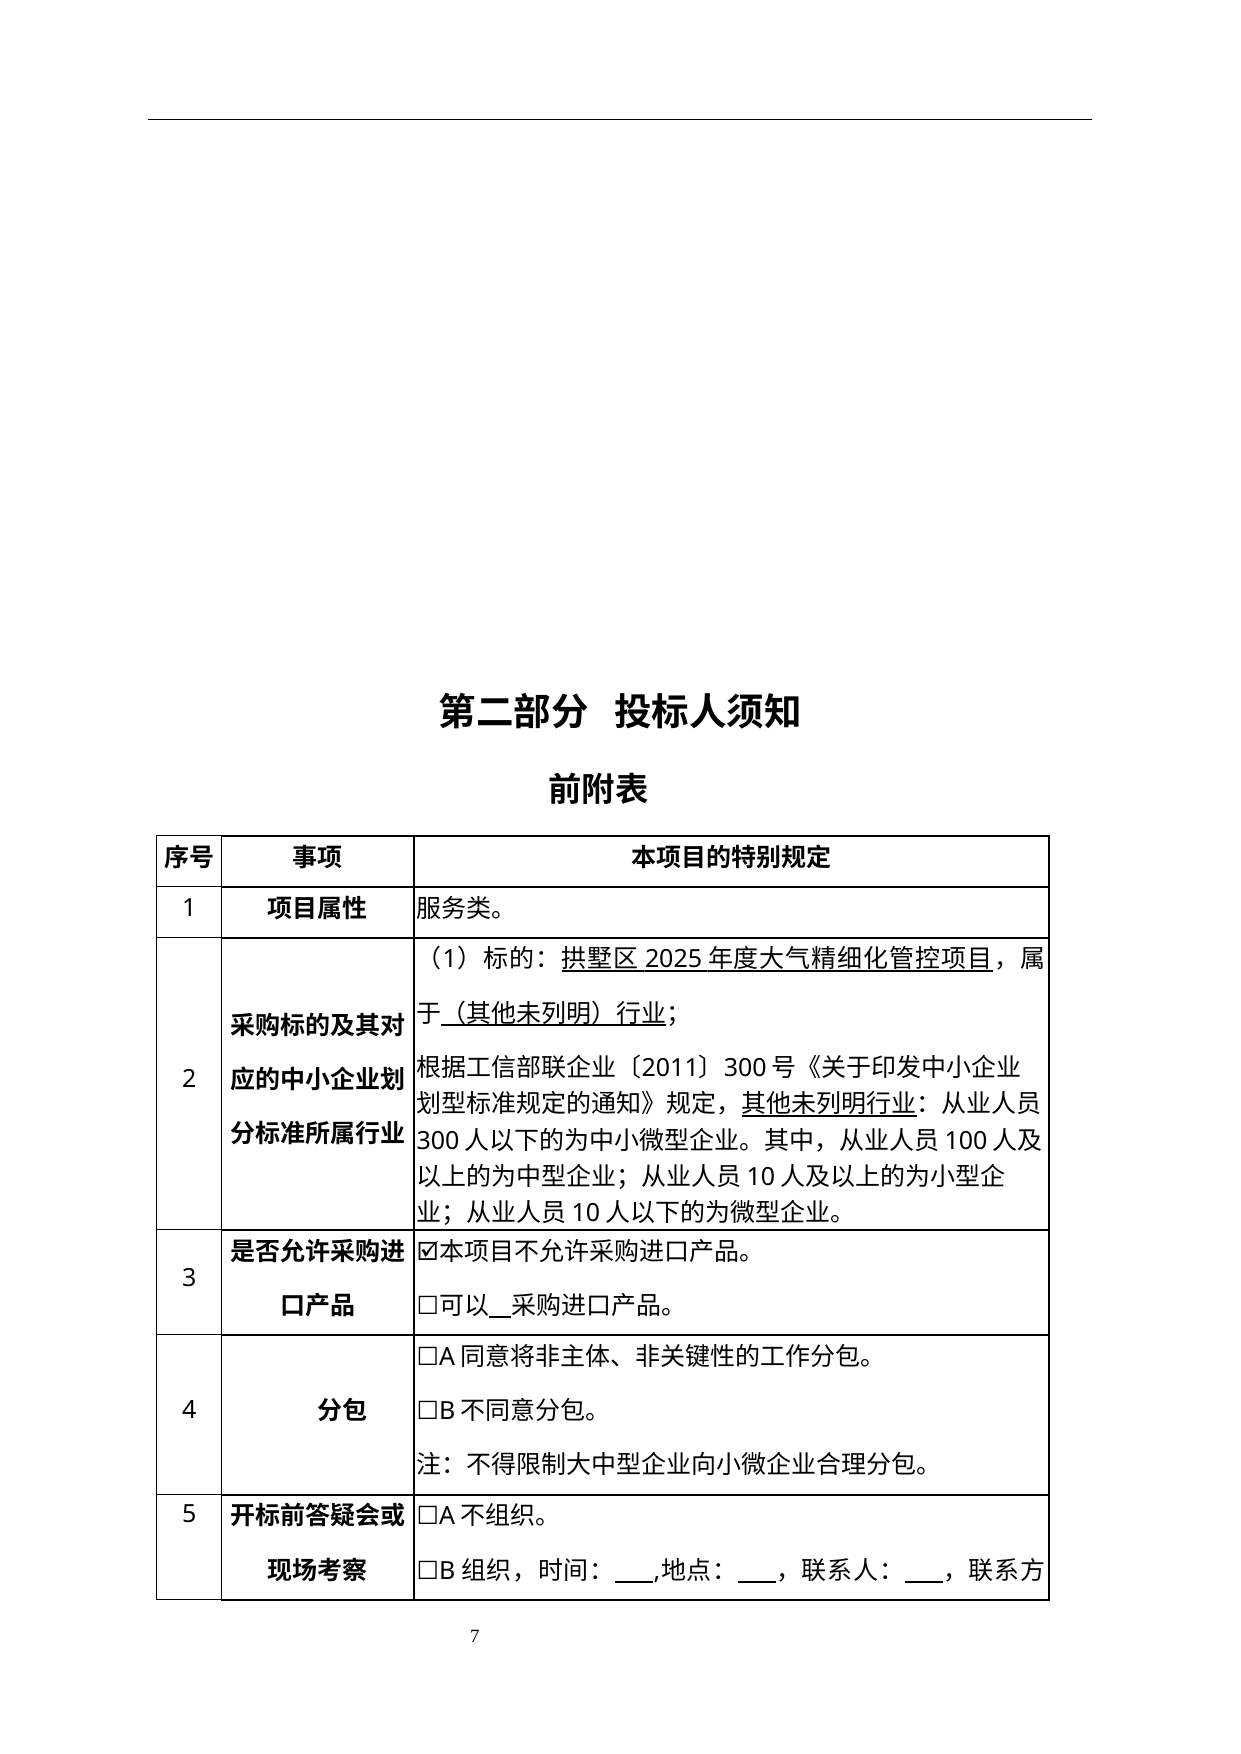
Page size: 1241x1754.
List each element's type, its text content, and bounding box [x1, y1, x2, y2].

table_cell 5 [157, 1495, 221, 1599]
table_cell 1 [157, 887, 221, 937]
table_header 事项 [222, 837, 413, 886]
table_cell 是否允许采购进口产品 [222, 1231, 413, 1334]
table_cell 开标前答疑会或现场考察 [222, 1496, 413, 1599]
table_cell 2 [157, 938, 221, 1229]
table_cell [415, 1496, 1048, 1599]
table_cell 3 [157, 1230, 221, 1334]
table_cell （1）标的：拱墅区2025年度大气精细化管控项目，属于（其他未列明）行业； 根据工信部联企业〔2011〕300号《关于印发中小企业划型标准规定的通知》规定，其他未列明行业：从业人员300人以下的为中小微型企业。其中，从业人员100人及以上的为中型企业；从业人员10人及以上的为小型企业；从业人员10人以下的为微型企业。 [415, 939, 1048, 1229]
table_cell 分包 [222, 1336, 413, 1494]
text 前附表 [148, 763, 1092, 811]
table_cell 4 [157, 1335, 221, 1494]
table_cell 服务类。 [415, 888, 1048, 937]
table_cell 采购标的及其对应的中小企业划分标准所属行业 [222, 939, 413, 1229]
text 第二部分 投标人须知 [148, 682, 1092, 736]
table_header 序号 [157, 836, 221, 886]
table_cell 本项目不允许采购进口产品。 可以 采购进口产品。 [415, 1231, 1048, 1334]
table_cell A同意将非主体、非关键性的工作分包。 B不同意分包。 注：不得限制大中型企业向小微企业合理分包。 [415, 1336, 1048, 1494]
table_cell 项目属性 [222, 888, 413, 937]
table_header 本项目的特别规定 [415, 837, 1048, 886]
